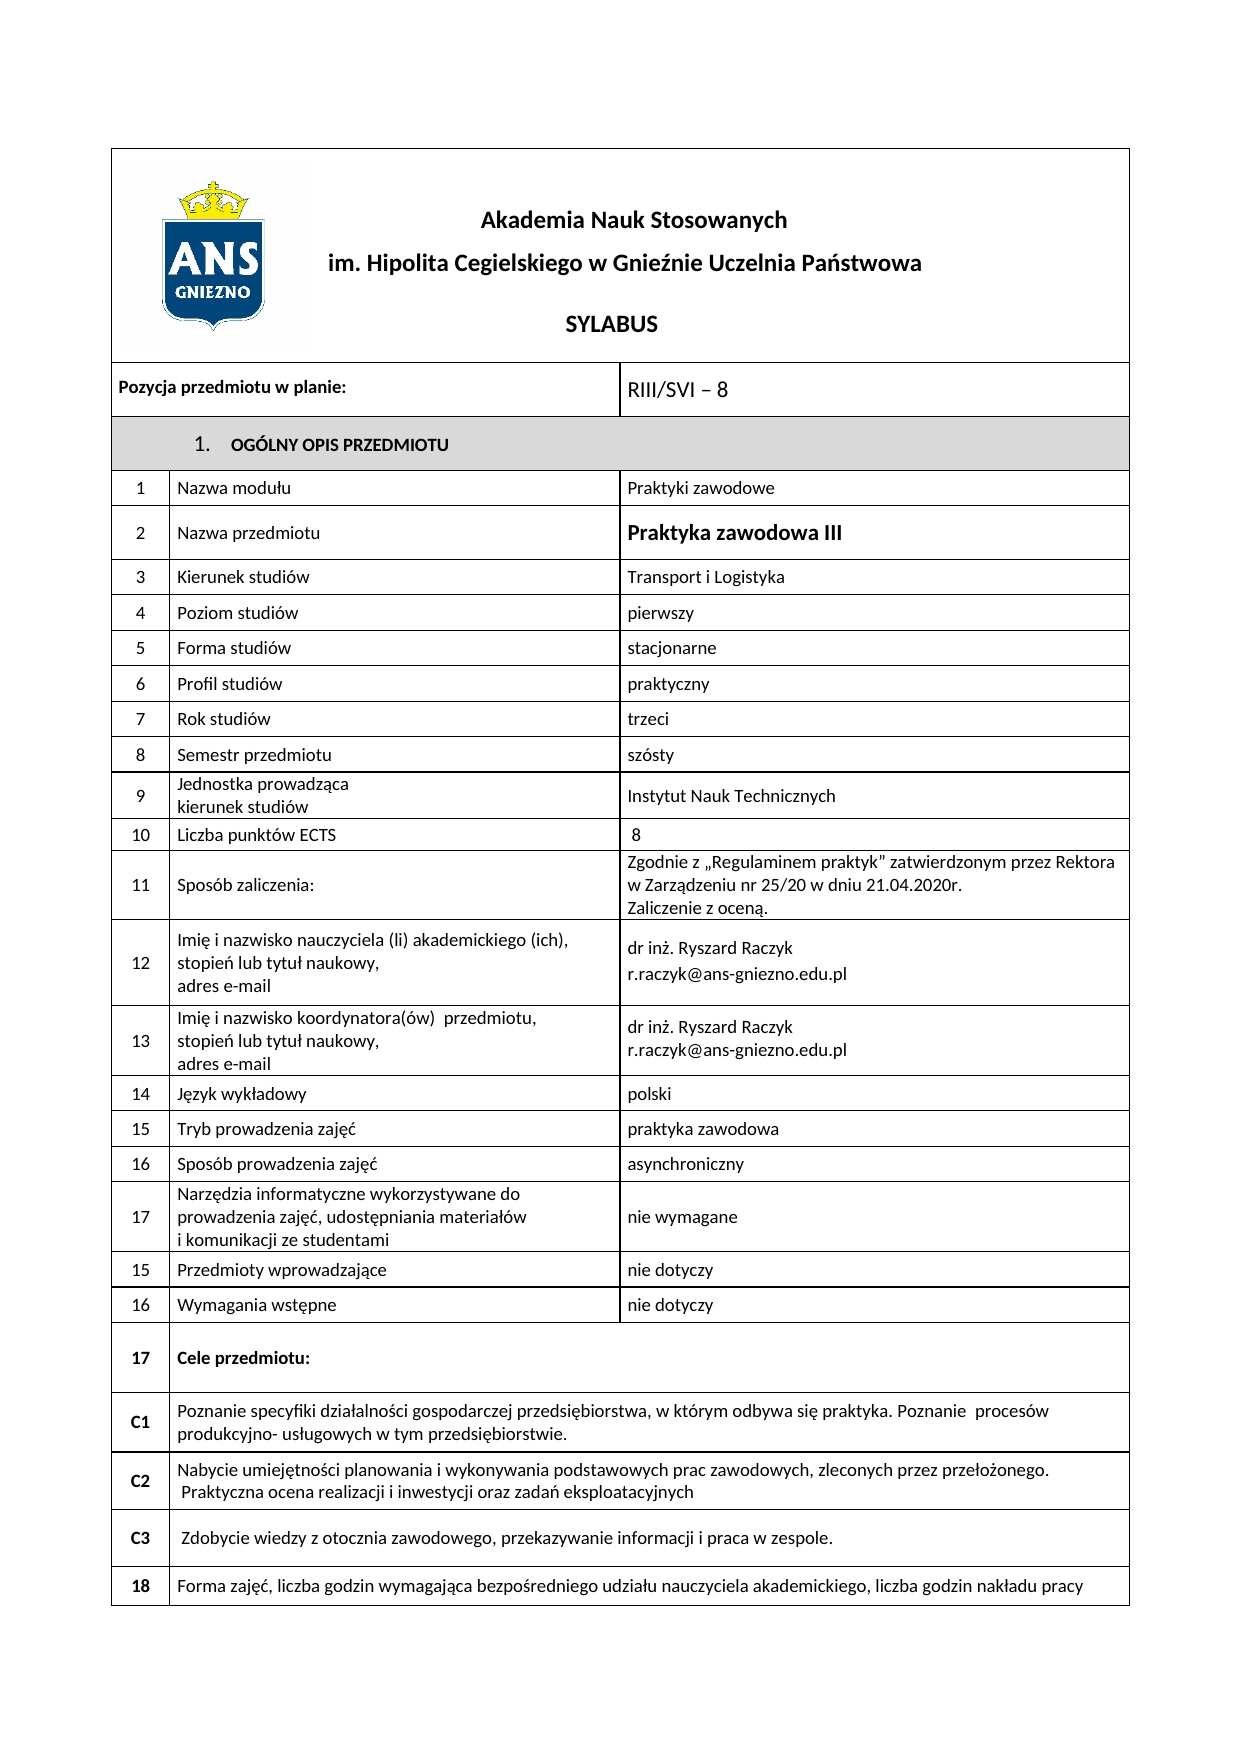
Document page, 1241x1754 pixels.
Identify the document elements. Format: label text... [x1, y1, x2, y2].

table_cell Praktyka zawodowa III [621, 506, 1129, 559]
table_cell C3 [112, 1510, 169, 1566]
table_cell 18 [112, 1567, 169, 1605]
table_cell Imię i nazwisko nauczyciela (li) akademickiego (ich), stopień lub tytuł naukowy, adres e-mail [170, 920, 619, 1005]
table_cell 16 [112, 1147, 169, 1181]
table_cell Nazwa przedmiotu [170, 506, 619, 559]
table_cell 6 [112, 666, 169, 701]
table_cell Zgodnie z „Regulaminem praktyk” zatwierdzonym przez Rektora w Zarządzeniu nr 25/20 w dniu 21.04.2020r. Zaliczenie z oceną. [621, 851, 1129, 919]
table_cell nie dotyczy [621, 1252, 1129, 1286]
table_cell 17 [112, 1182, 169, 1251]
table_cell nie wymagane [621, 1182, 1129, 1251]
table_cell praktyka zawodowa [621, 1111, 1129, 1146]
table_cell Imię i nazwisko koordynatora(ów) przedmiotu, stopień lub tytuł naukowy, adres e-mail [170, 1006, 619, 1075]
table_cell Forma studiów [170, 631, 619, 665]
table_cell Transport i Logistyka [621, 560, 1129, 594]
table_cell Pozycja przedmiotu w planie: [112, 363, 619, 416]
table_cell Tryb prowadzenia zajęć [170, 1111, 619, 1146]
table_cell 1 [112, 471, 169, 505]
table_cell dr inż. Ryszard Raczyk r.raczyk@ans-gniezno.edu.pl [621, 920, 1129, 1005]
table_cell stacjonarne [621, 631, 1129, 665]
table_cell polski [621, 1076, 1129, 1110]
table_cell Sposób zaliczenia: [170, 851, 619, 919]
table_cell Kierunek studiów [170, 560, 619, 594]
table_header Akademia Nauk Stosowanych im. Hipolita Cegielskiego w Gnieźnie Uczelnia Państwowa SYLABUS [309, 149, 1129, 362]
table_cell Wymagania wstępne [170, 1288, 619, 1322]
table_cell 7 [112, 702, 169, 736]
table_cell nie dotyczy [621, 1288, 1129, 1322]
table_cell dr inż. Ryszard Raczyk r.raczyk@ans-gniezno.edu.pl [621, 1006, 1129, 1075]
table_cell Praktyki zawodowe [621, 471, 1129, 505]
table_cell 10 [112, 819, 169, 849]
table_cell 16 [112, 1288, 169, 1322]
table_cell Nabycie umiejętności planowania i wykonywania podstawowych prac zawodowych, zleconych przez przełożonego. Praktyczna ocena realizacji i inwestycji oraz zadań eksploatacyjnych [170, 1453, 1129, 1509]
table_cell trzeci [621, 702, 1129, 736]
picture [118, 161, 308, 351]
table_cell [170, 1567, 1129, 1605]
table_cell Cele przedmiotu: [170, 1323, 1129, 1392]
table_cell Narzędzia informatyczne wykorzystywane do prowadzenia zajęć, udostępniania materiałów i komunikacji ze studentami [170, 1182, 619, 1251]
table_cell 2 [112, 506, 169, 559]
table_cell 17 [112, 1323, 169, 1392]
table_cell OGÓLNY OPIS PRZEDMIOTU [112, 417, 1129, 470]
table_cell C2 [112, 1453, 169, 1509]
table_cell Profil studiów [170, 666, 619, 701]
table_cell 8 [112, 737, 169, 771]
table_cell szósty [621, 737, 1129, 771]
table_cell 3 [112, 560, 169, 594]
table_cell Nazwa modułu [170, 471, 619, 505]
table_cell 15 [112, 1252, 169, 1286]
table_cell Zdobycie wiedzy z otocznia zawodowego, przekazywanie informacji i praca w zespole. [170, 1510, 1129, 1566]
table_cell Poziom studiów [170, 595, 619, 630]
table_cell Poznanie specyfiki działalności gospodarczej przedsiębiorstwa, w którym odbywa się praktyka. Poznanie procesów produkcyjno- usługowych w tym przedsiębiorstwie. [170, 1393, 1129, 1451]
table_cell Semestr przedmiotu [170, 737, 619, 771]
table_cell RIII/SVI – 8 [621, 363, 1129, 416]
table_cell 11 [112, 851, 169, 919]
table_cell 9 [112, 773, 169, 818]
table_cell 4 [112, 595, 169, 630]
table_cell 13 [112, 1006, 169, 1075]
table_cell Przedmioty wprowadzające [170, 1252, 619, 1286]
table_header [112, 149, 309, 362]
table_cell Język wykładowy [170, 1076, 619, 1110]
table_cell Liczba punktów ECTS [170, 819, 619, 849]
table_cell asynchroniczny [621, 1147, 1129, 1181]
table_cell 15 [112, 1111, 169, 1146]
table_cell Sposób prowadzenia zajęć [170, 1147, 619, 1181]
table_cell 5 [112, 631, 169, 665]
table_cell Jednostka prowadząca kierunek studiów [170, 773, 619, 818]
table_cell 8 [621, 819, 1129, 849]
table_cell Instytut Nauk Technicznych [621, 773, 1129, 818]
table_cell pierwszy [621, 595, 1129, 630]
table_cell 14 [112, 1076, 169, 1110]
table_cell 12 [112, 920, 169, 1005]
table_cell Rok studiów [170, 702, 619, 736]
table_cell C1 [112, 1393, 169, 1451]
table_cell praktyczny [621, 666, 1129, 701]
